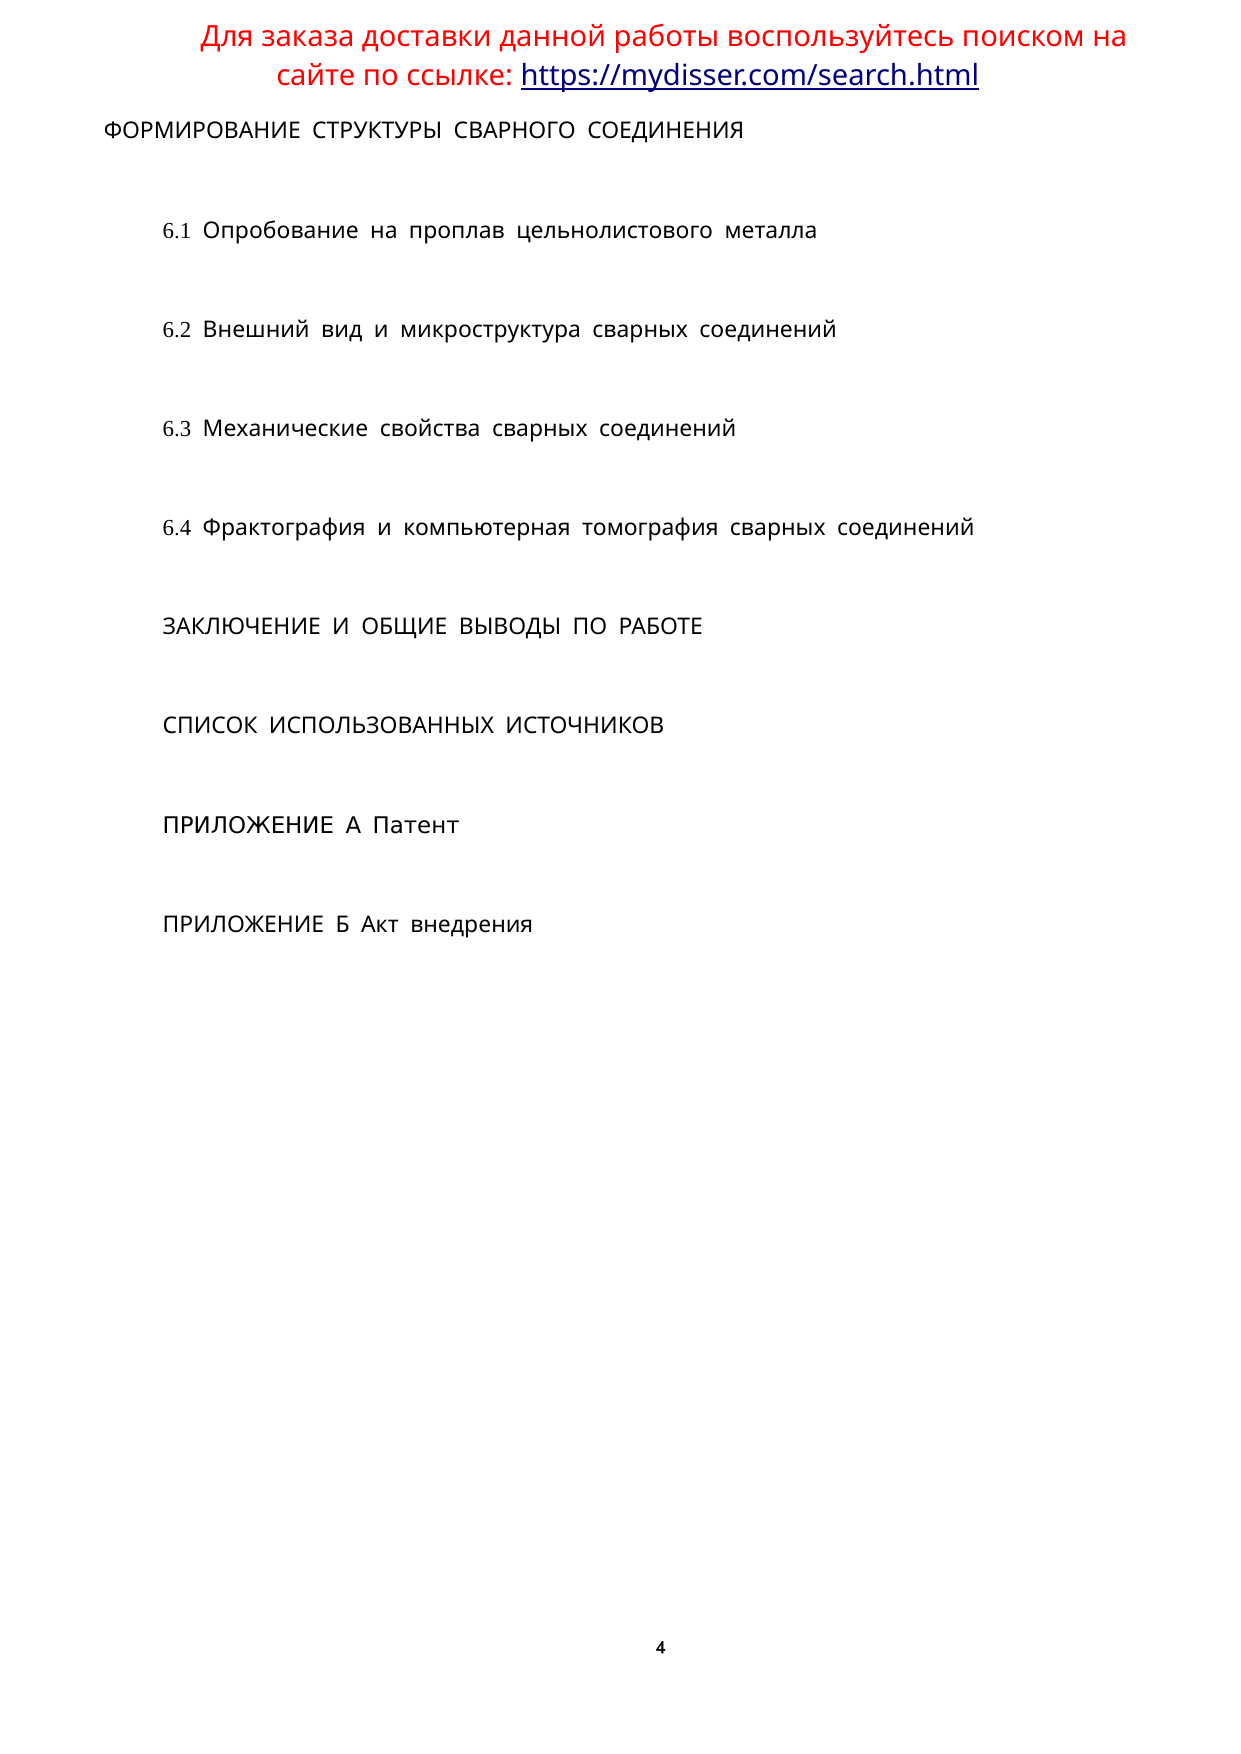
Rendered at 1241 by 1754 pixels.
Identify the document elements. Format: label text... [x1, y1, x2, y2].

text СПИСОК ИСПОЛЬЗОВАННЫХ ИСТОЧНИКОВ [103, 710, 1152, 739]
text ПРИЛОЖЕНИЕ Б Акт внедрения [103, 908, 1152, 937]
text 6.1 Опробование на проплав цельнолистового металла [103, 214, 1152, 243]
text ПРИЛОЖЕНИЕ А Патент [103, 809, 1152, 838]
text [103, 115, 1152, 144]
text ЗАКЛЮЧЕНИЕ И ОБЩИЕ ВЫВОДЫ ПО РАБОТЕ [103, 611, 1152, 639]
text 6.3 Механические свойства сварных соединений [103, 412, 1152, 441]
text 6.4 Фрактография и компьютерная томография сварных соединений [103, 512, 1152, 540]
text 6.2 Внешний вид и микроструктура сварных соединений [103, 313, 1152, 342]
